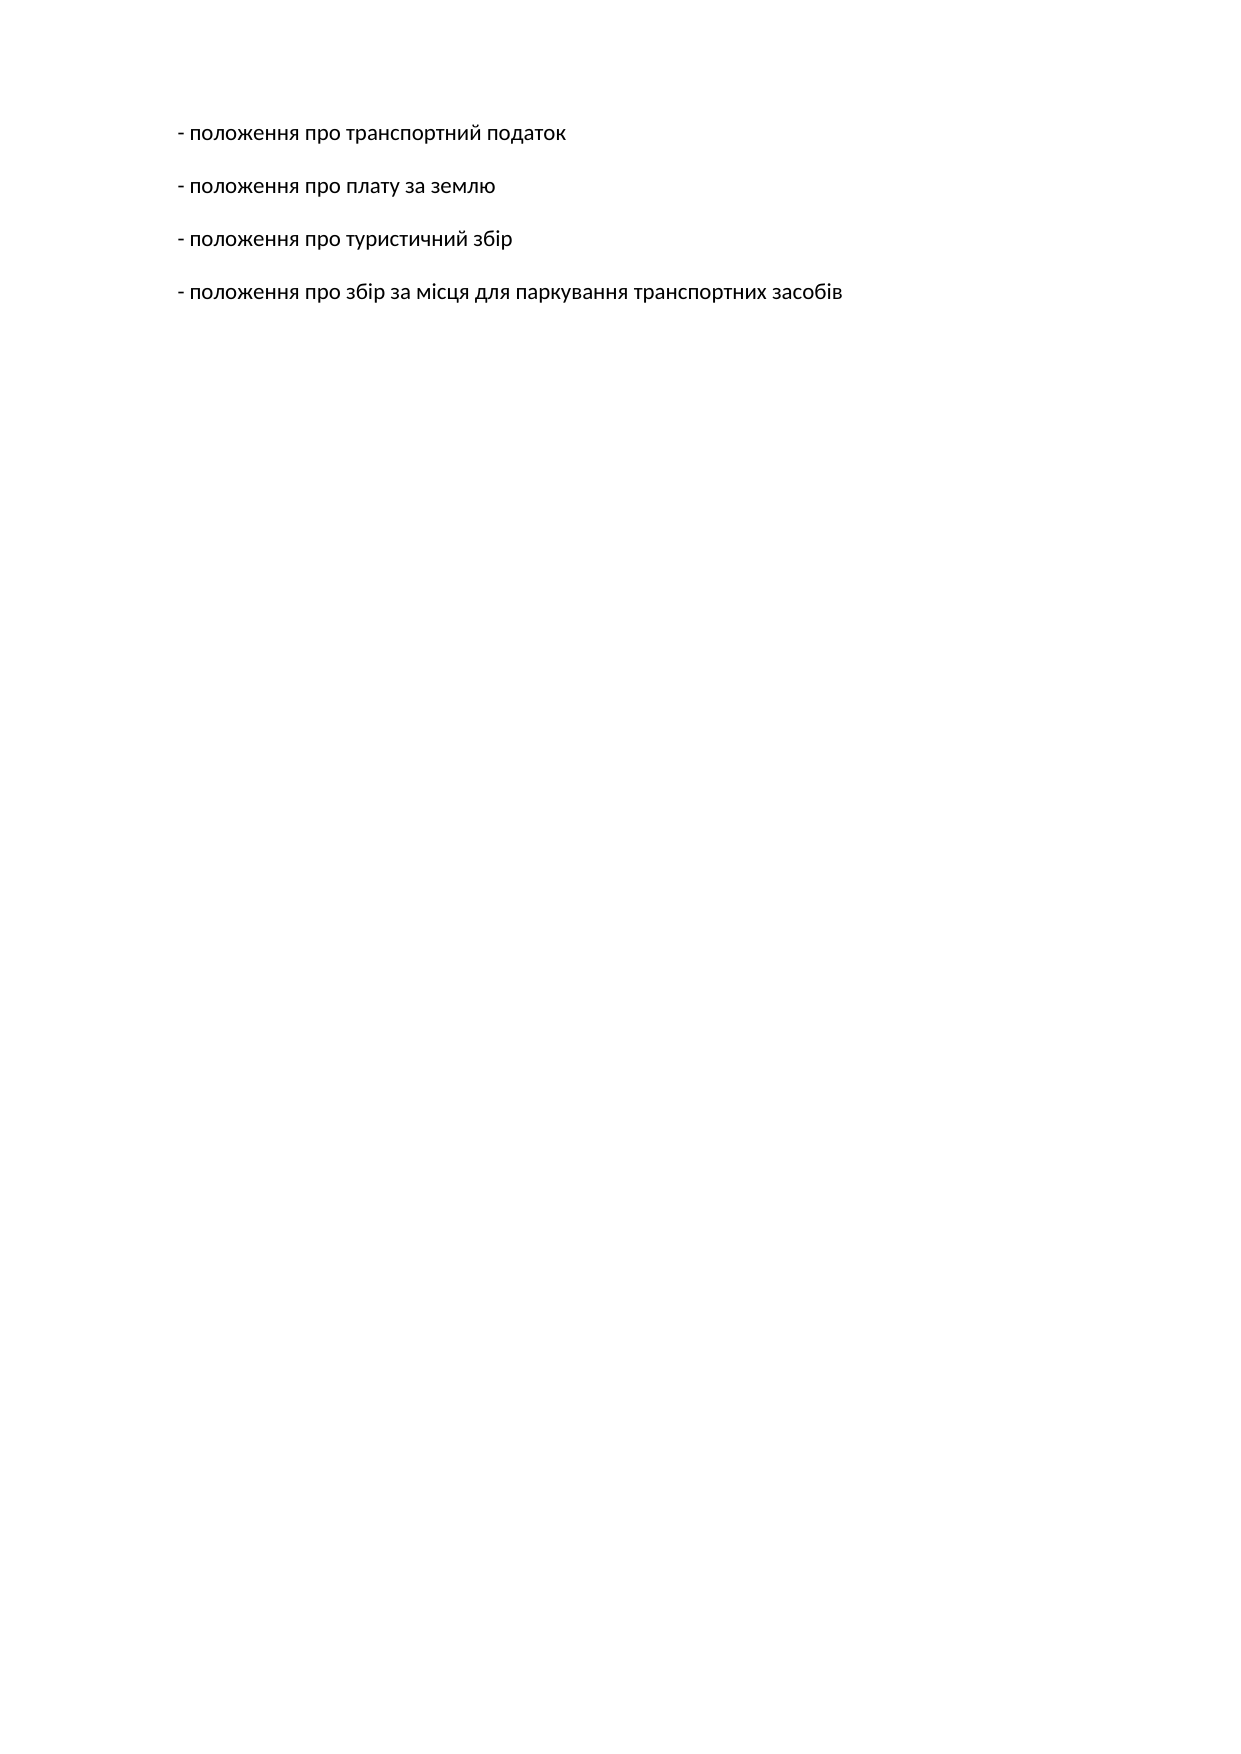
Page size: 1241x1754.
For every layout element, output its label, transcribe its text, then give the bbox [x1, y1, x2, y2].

text - положення про транспортний податок [177, 118, 1152, 146]
text - положення про плату за землю [177, 171, 1152, 199]
text - положення про туристичний збір [177, 224, 1152, 252]
text - положення про збір за місця для паркування транспортних засобів [177, 277, 1152, 305]
